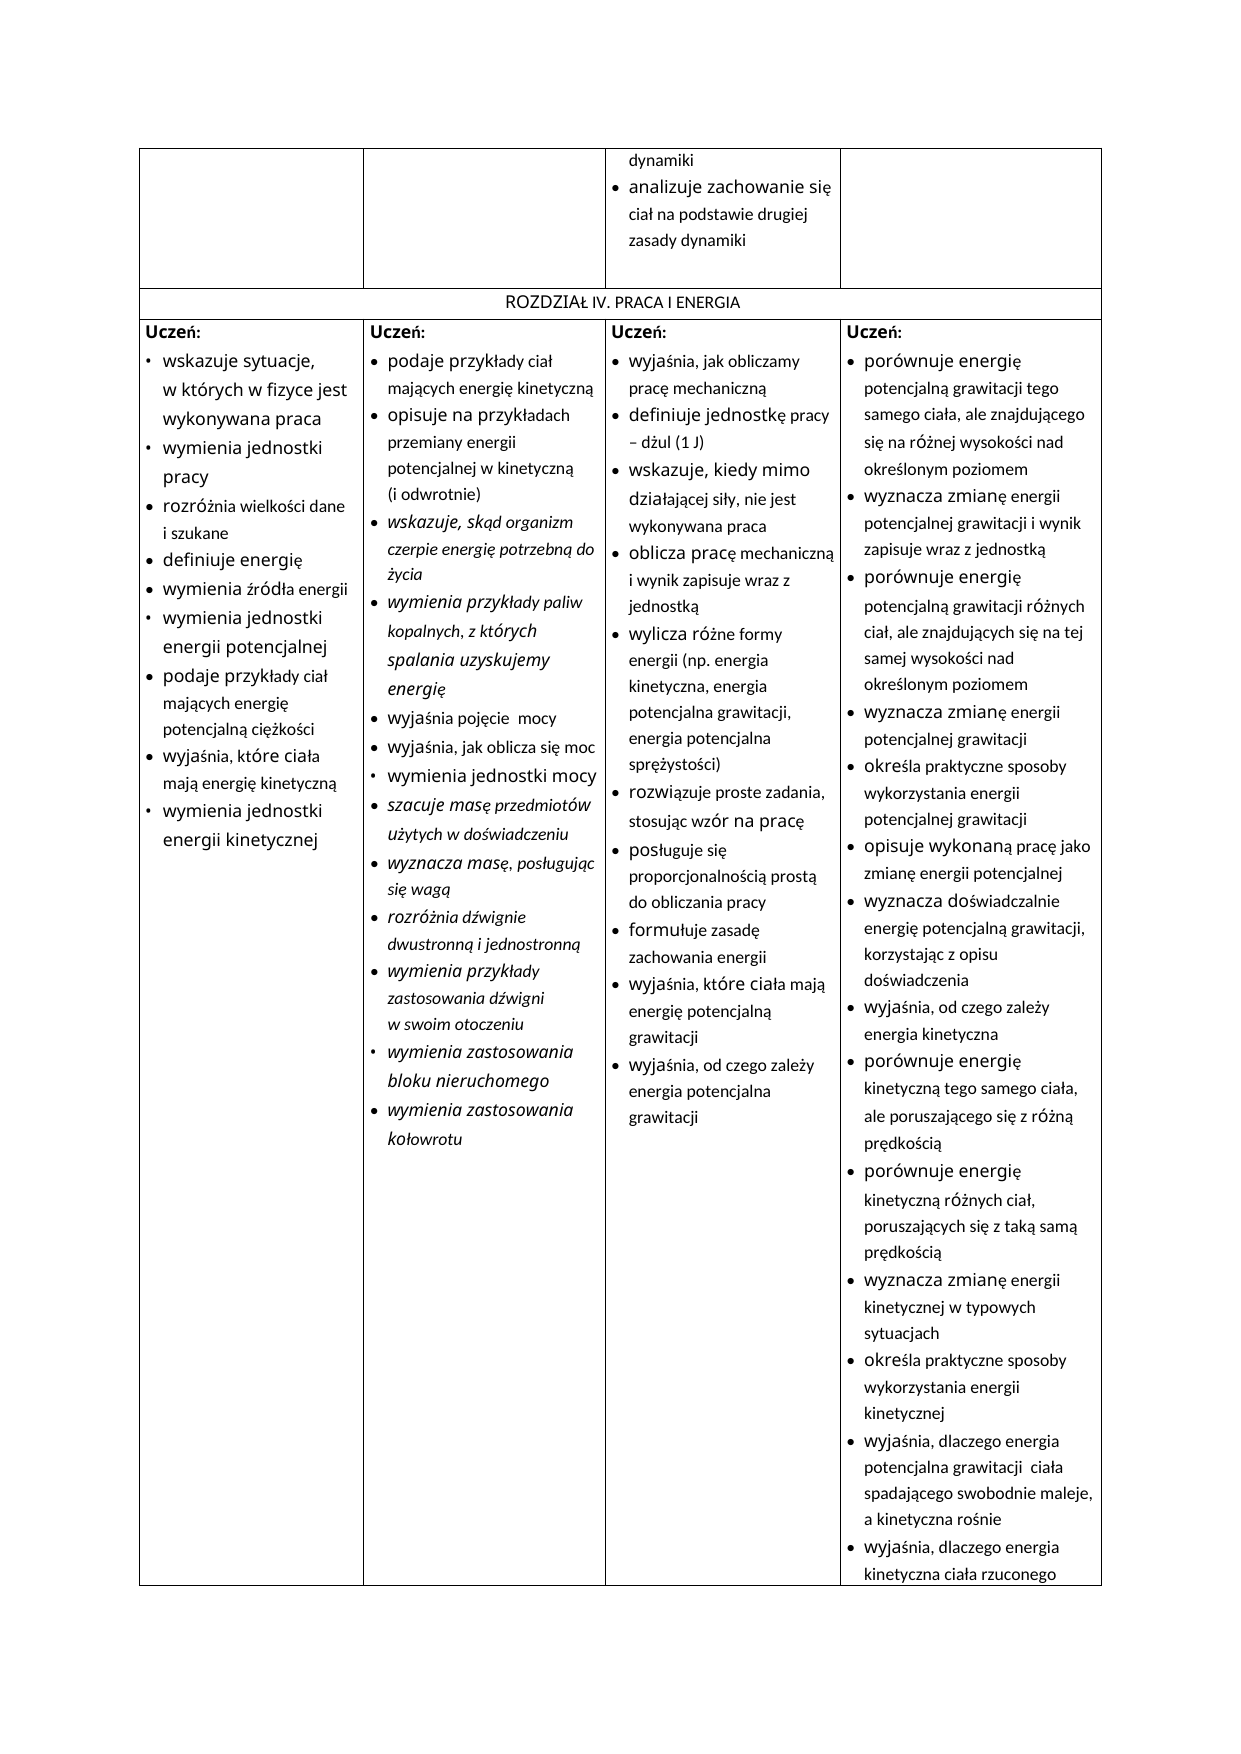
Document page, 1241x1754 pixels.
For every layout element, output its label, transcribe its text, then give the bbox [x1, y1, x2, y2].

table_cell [140, 149, 363, 288]
table_cell ROZDZIAŁ IV. PRACA I ENERGIA [140, 289, 1101, 318]
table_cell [841, 320, 1101, 1584]
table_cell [140, 320, 363, 1584]
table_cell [606, 149, 840, 288]
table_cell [364, 149, 605, 288]
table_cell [841, 149, 1101, 288]
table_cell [364, 320, 605, 1584]
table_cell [606, 320, 840, 1584]
